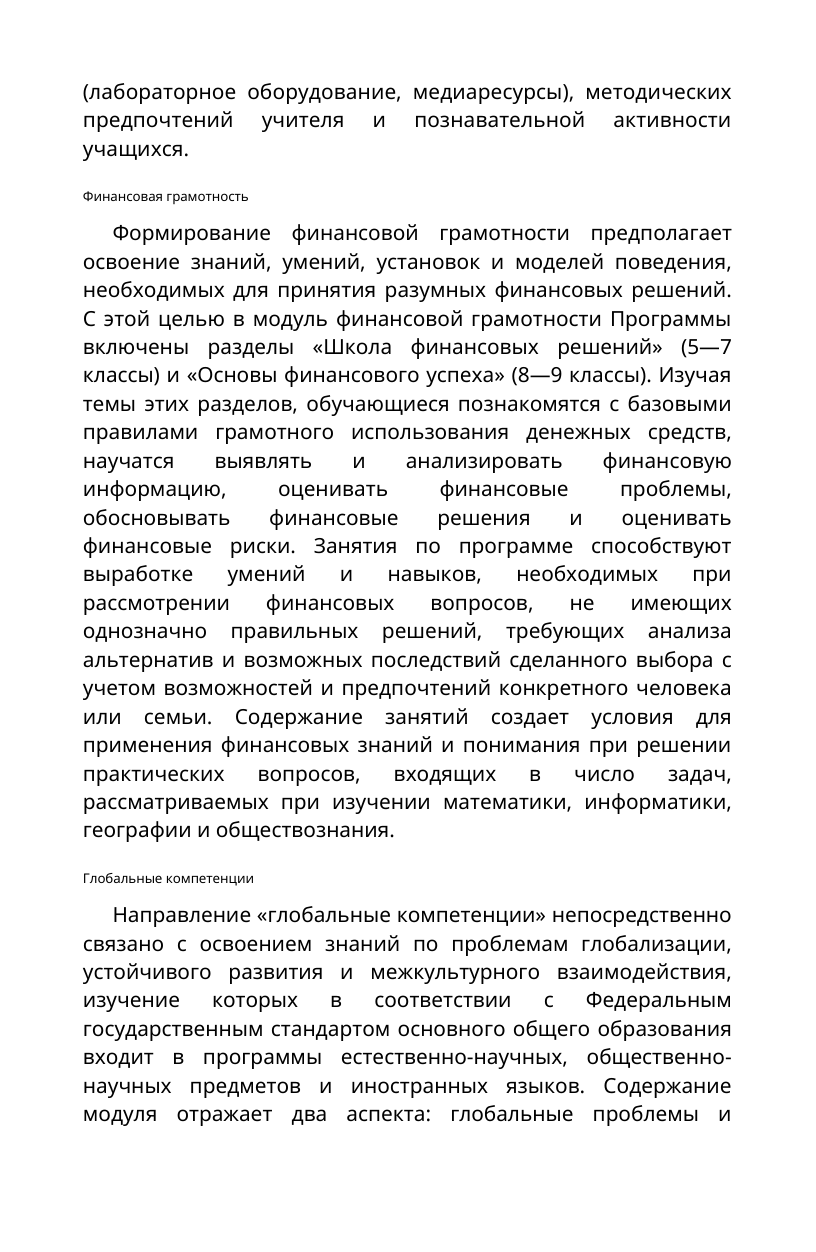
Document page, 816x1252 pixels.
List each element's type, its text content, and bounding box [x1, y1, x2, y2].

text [83, 77, 732, 162]
text Финансовая грамотность [83, 187, 732, 218]
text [83, 900, 732, 1128]
text Глобальные компетенции [83, 869, 732, 900]
text Формирование финансовой грамотности предполагает освоение знаний, умений, установок и моделей поведения, необходимых для принятия разумных финансовых решений. С этой целью в модуль финансовой грамотности Программы включены разделы «Школа финансовых решений» (5—7 классы) и «Основы финансового успеха» (8—9 классы). Изучая темы этих разделов, обучающиеся познакомятся с базовыми правилами грамотного использования денежных средств, научатся выявлять и анализировать финансовую информацию, оценивать финансовые проблемы, обосновывать финансовые решения и оценивать финансовые риски. Занятия по программе способствуют выработке умений и навыков, необходимых при рассмотрении финансовых вопросов, не имеющих однозначно правильных решений, требующих анализа альтернатив и возможных последствий сделанного выбора с учетом возможностей и предпочтений конкретного человека или семьи. Содержание занятий создает условия для применения финансовых знаний и понимания при решении практических вопросов, входящих в число задач, рассматриваемых при изучении математики, информатики, географии и обществознания. [83, 218, 732, 844]
